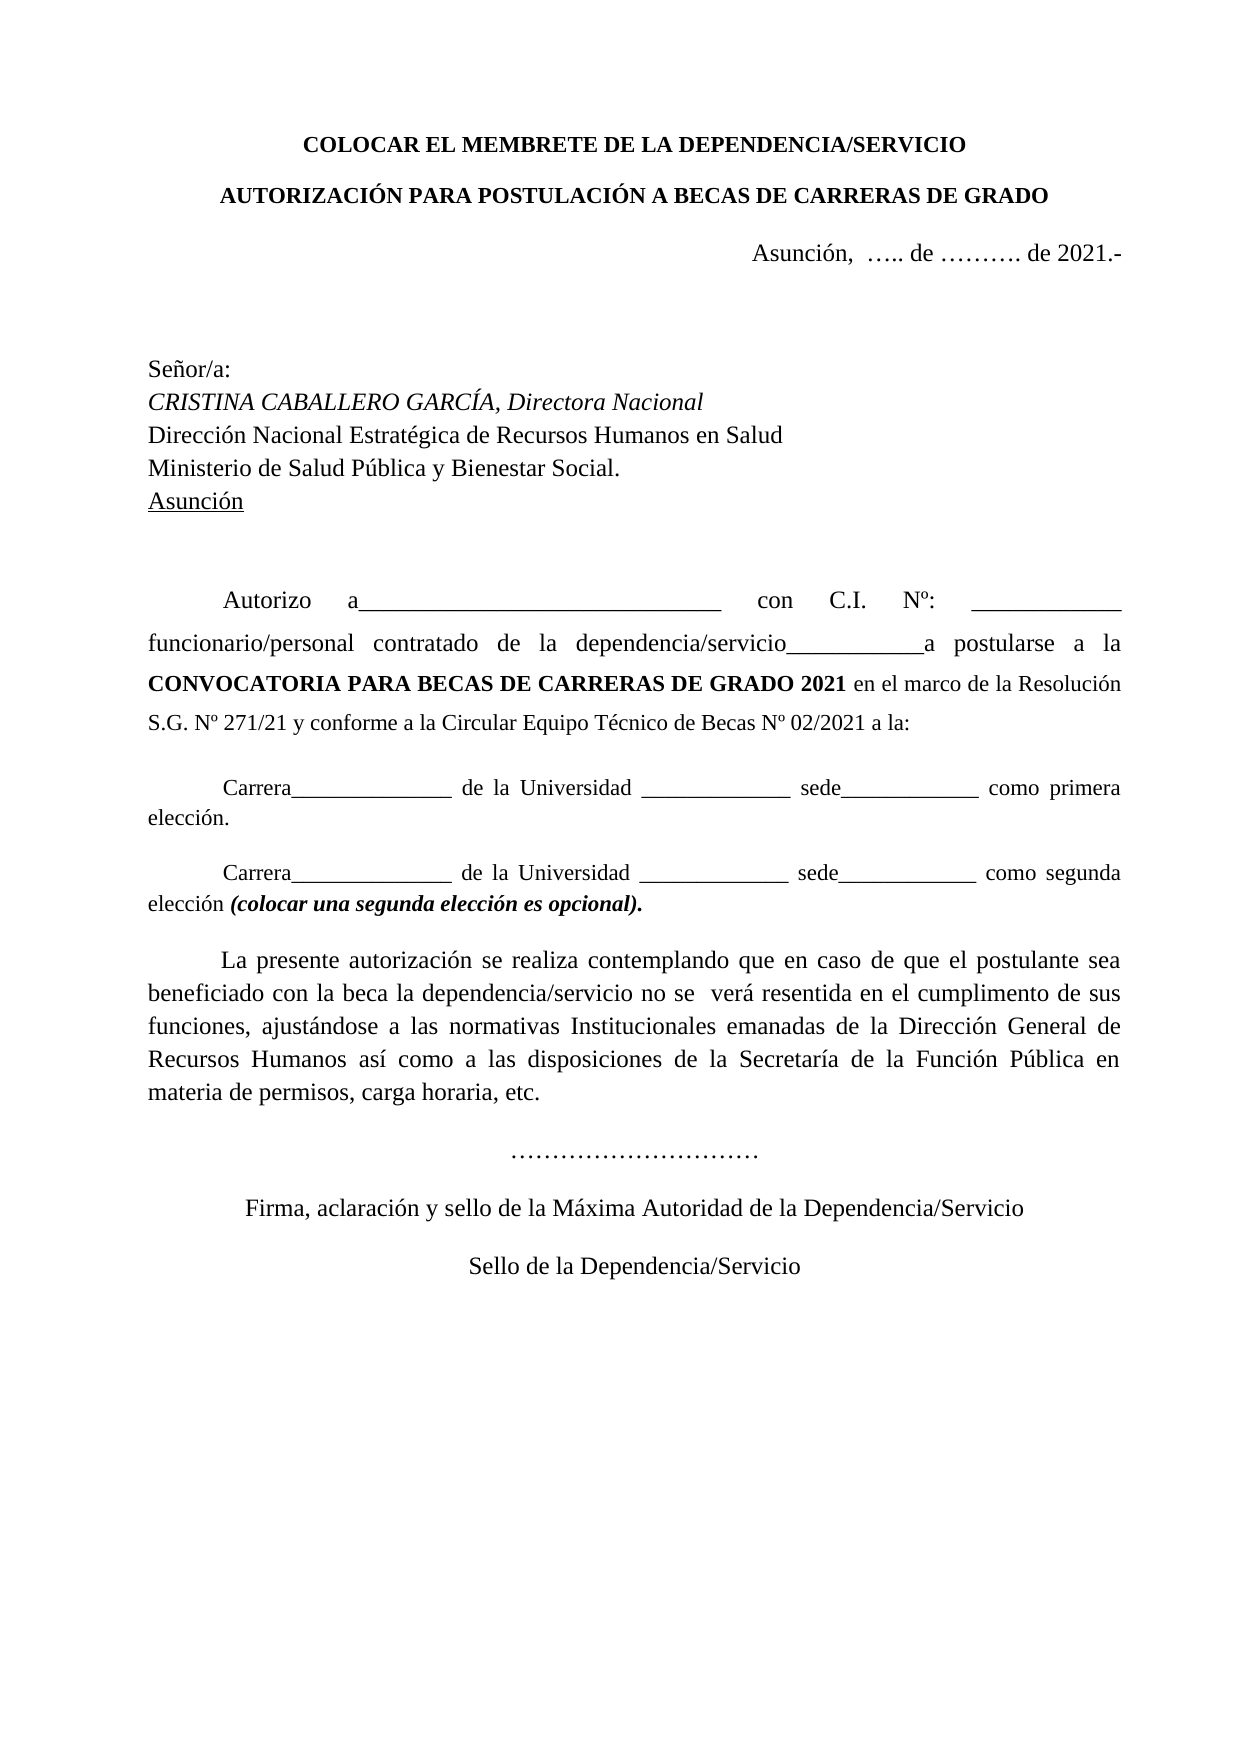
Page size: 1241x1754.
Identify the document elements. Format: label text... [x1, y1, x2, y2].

text Carrera______________ de la Universidad _____________ sede____________ como primera elección. [148, 774, 1122, 831]
text Firma, aclaración y sello de la Máxima Autoridad de la Dependencia/Servicio [148, 1193, 1122, 1222]
text COLOCAR EL MEMBRETE DE LA DEPENDENCIA/SERVICIO [148, 131, 1122, 158]
text ………………………… [148, 1135, 1122, 1164]
text Autorizo a_____________________________ con C.I. Nº: ____________ funcionario/personal contratado de la dependencia/servicio___________a postularse a la CONVOCATORIA PARA BECAS DE CARRERAS DE GRADO 2021 en el marco de la Resolución S.G. Nº 271/21 y conforme a la Circular Equipo Técnico de Becas Nº 02/2021 a la: [148, 585, 1122, 736]
text Asunción, ….. de ………. de 2021.- [148, 238, 1122, 267]
text Ministerio de Salud Pública y Bienestar Social. [148, 453, 1122, 482]
text Señor/a: [148, 354, 1122, 383]
text Dirección Nacional Estratégica de Recursos Humanos en Salud [148, 420, 1122, 449]
text Sello de la Dependencia/Servicio [148, 1251, 1122, 1280]
text Carrera______________ de la Universidad _____________ sede____________ como segunda elección (colocar una segunda elección es opcional). [148, 859, 1122, 916]
text CRISTINA CABALLERO GARCÍA, Directora Nacional [148, 387, 1122, 416]
text AUTORIZACIÓN PARA POSTULACIÓN A BECAS DE CARRERAS DE GRADO [148, 183, 1122, 209]
text La presente autorización se realiza contemplando que en caso de que el postulante sea beneficiado con la beca la dependencia/servicio no se verá resentida en el cumplimento de sus funciones, ajustándose a las normativas Institucionales emanadas de la Dirección General de Recursos Humanos así como a las disposiciones de la Secretaría de la Función Pública en materia de permisos, carga horaria, etc. [148, 945, 1122, 1106]
text Asunción [148, 486, 1122, 515]
